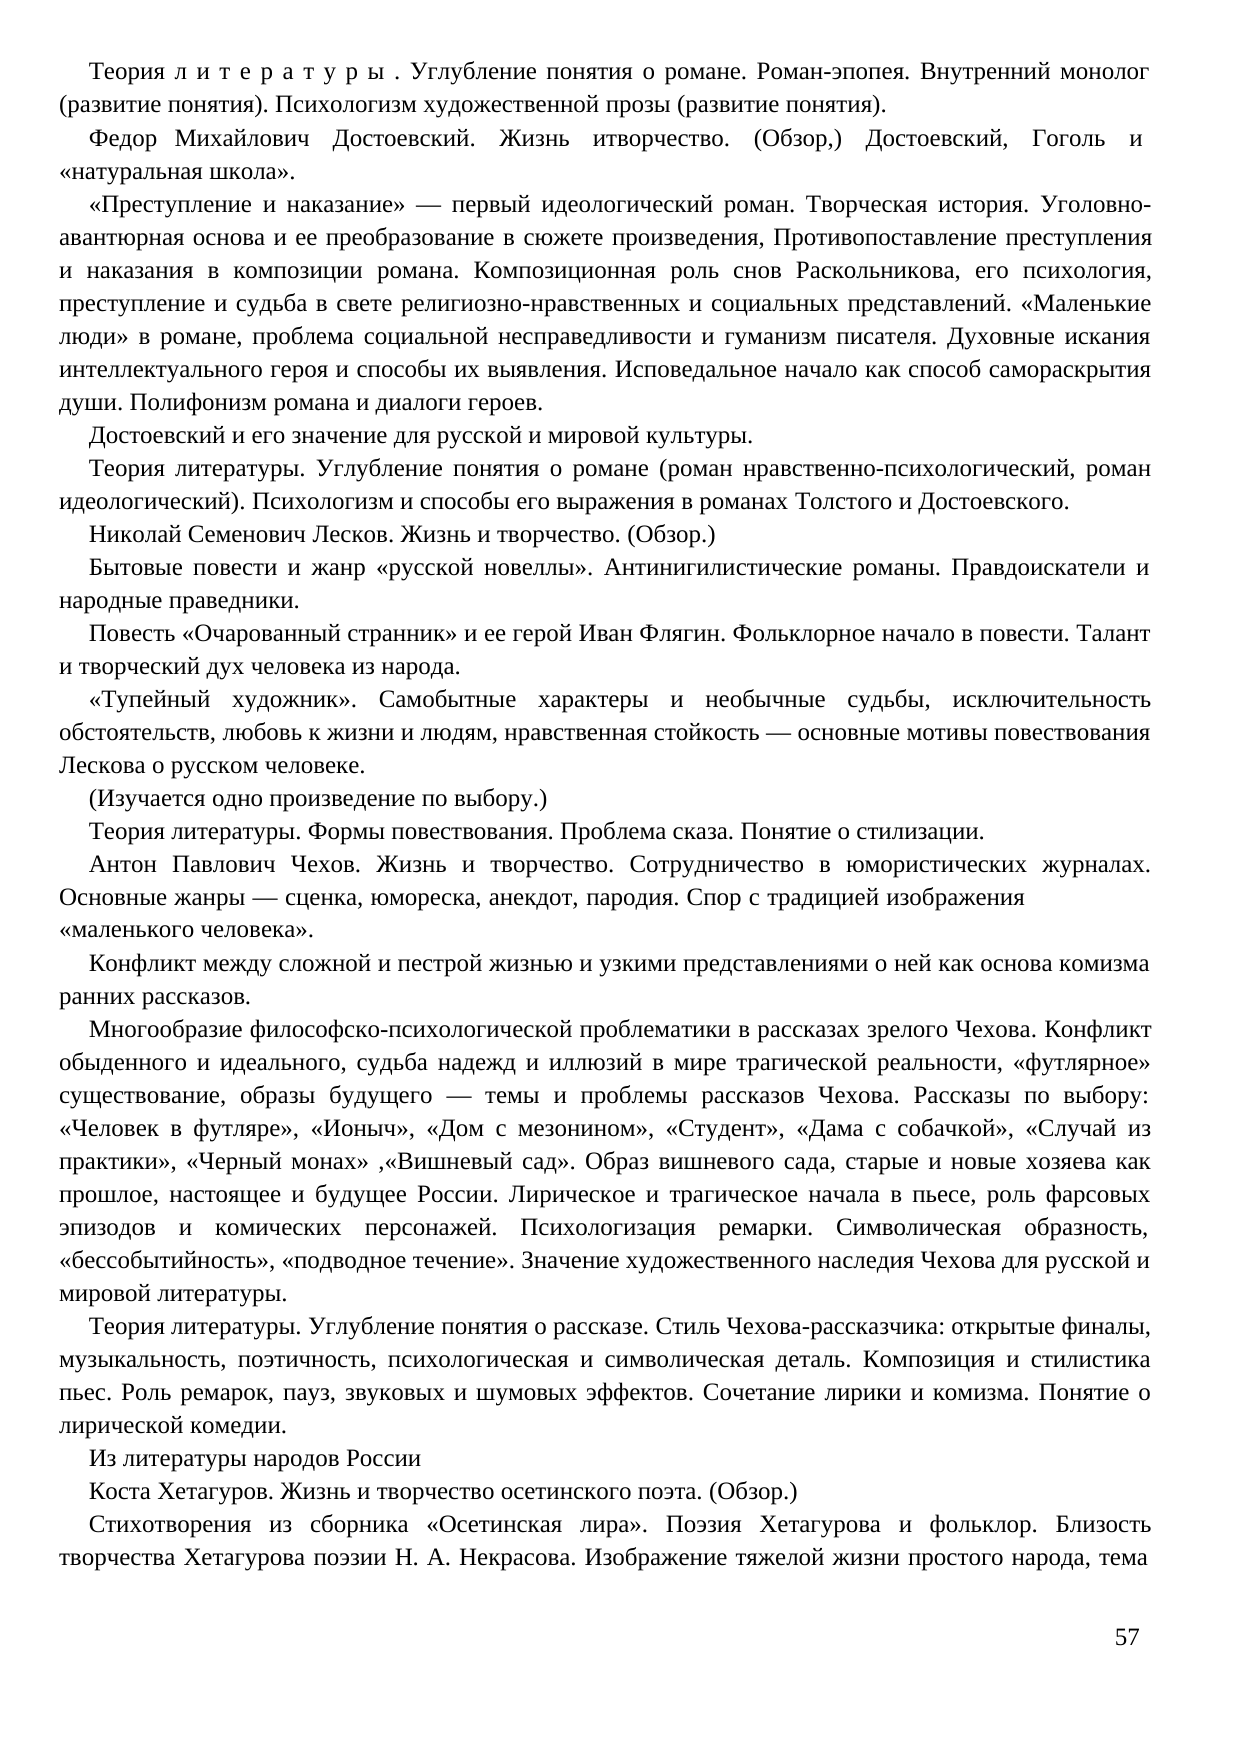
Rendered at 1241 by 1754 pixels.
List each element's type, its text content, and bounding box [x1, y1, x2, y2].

text Теория литературы. Углубление понятия о романе (роман нравственно-психологический, роман идеологический). Психологизм и способы его выражения в романах Толстого и Достоевского. [59, 453, 1152, 515]
text Повесть «Очарованный странник» и ее герой Иван Флягин. Фольклорное начало в повести. Талант и творческий дух человека из народа. [59, 618, 1152, 680]
text Антон Павлович Чехов. Жизнь и творчество. Сотрудничество в юмористических журналах. Основные жанры — сценка, юмореска, анекдот, пародия. Спор с традицией изображения [59, 849, 1152, 911]
text Коста Хетагуров. Жизнь и творчество осетинского поэта. (Обзор.) [88, 1476, 1176, 1505]
text «бессобытийность», «подводное течение». Значение художественного наследия Чехова для русской и мировой литературы. [59, 1245, 1151, 1307]
text Теория литературы. Формы повествования. Проблема сказа. Понятие о стилизации. [88, 816, 1176, 844]
text Многообразие философско-психологической проблематики в рассказах зрелого Чехова. Конфликт обыденного и идеального, судьба надежд и иллюзий в мире трагической реальности, «футлярное» существование, образы будущего — темы и проблемы рассказов Чехова. Рассказы по выбору: [59, 1014, 1152, 1109]
text «натуральная школа». [59, 156, 1176, 184]
text «маленького человека». [59, 915, 1176, 943]
text Бытовые повести и жанр «русской новеллы». Антинигилистические романы. Правдоискатели и народные праведники. [59, 552, 1151, 614]
text Федор Михайлович Достоевский. Жизнь итворчество. (Обзор,) Достоевский, Гоголь и [88, 123, 1176, 151]
text Конфликт между сложной и пестрой жизнью и узкими представлениями о ней как основа комизма ранних рассказов. [59, 948, 1151, 1010]
text «Преступление и наказание» — первый идеологический роман. Творческая история. Уголовно- авантюрная основа и ее преобразование в сюжете произведения, Противопоставление преступления и наказания в композиции романа. Композиционная роль снов Раскольникова, его психология, преступление и судьба в свете религиозно-нравственных и социальных представлений. «Маленькие люди» в романе, проблема социальной несправедливости и гуманизм писателя. Духовные искания интеллектуального героя и способы их выявления. Исповедальное начало как способ самораскрытия души. Полифонизм романа и диалоги героев. [59, 189, 1152, 416]
text Стихотворения из сборника «Осетинская лира». Поэзия Хетагурова и фольклор. Близость творчества Хетагурова поэзии Н. А. Некрасова. Изображение тяжелой жизни простого народа, тема [59, 1509, 1151, 1571]
text Николай Семенович Лесков. Жизнь и творчество. (Обзор.) [88, 519, 1176, 548]
text Достоевский и его значение для русской и мировой культуры. [88, 420, 1176, 449]
text Теория л и т е р а т у р ы . Углубление понятия о романе. Роман-эпопея. Внутренний монолог (развитие понятия). Психологизм художественной прозы (развитие понятия). [59, 56, 1152, 118]
text Из литературы народов России [88, 1443, 1176, 1472]
text «Тупейный художник». Самобытные характеры и необычные судьбы, исключительность обстоятельств, любовь к жизни и людям, нравственная стойкость — основные мотивы повествования Лескова о русском человеке. [59, 684, 1152, 779]
text Теория литературы. Углубление понятия о рассказе. Стиль Чехова-рассказчика: открытые финалы, музыкальность, поэтичность, психологическая и символическая деталь. Композиция и стилистика пьес. Роль ремарок, пауз, звуковых и шумовых эффектов. Сочетание лирики и комизма. Понятие о лирической комедии. [59, 1311, 1152, 1439]
text (Изучается одно произведение по выбору.) [88, 783, 1176, 812]
text «Человек в футляре», «Ионыч», «Дом с мезонином», «Студент», «Дама с собачкой», «Случай из практики», «Черный монах» ,«Вишневый сад». Образ вишневого сада, старые и новые хозяева как прошлое, настоящее и будущее России. Лирическое и трагическое начала в пьесе, роль фарсовых эпизодов и комических персонажей. Психологизация ремарки. Символическая образность, [59, 1113, 1152, 1241]
